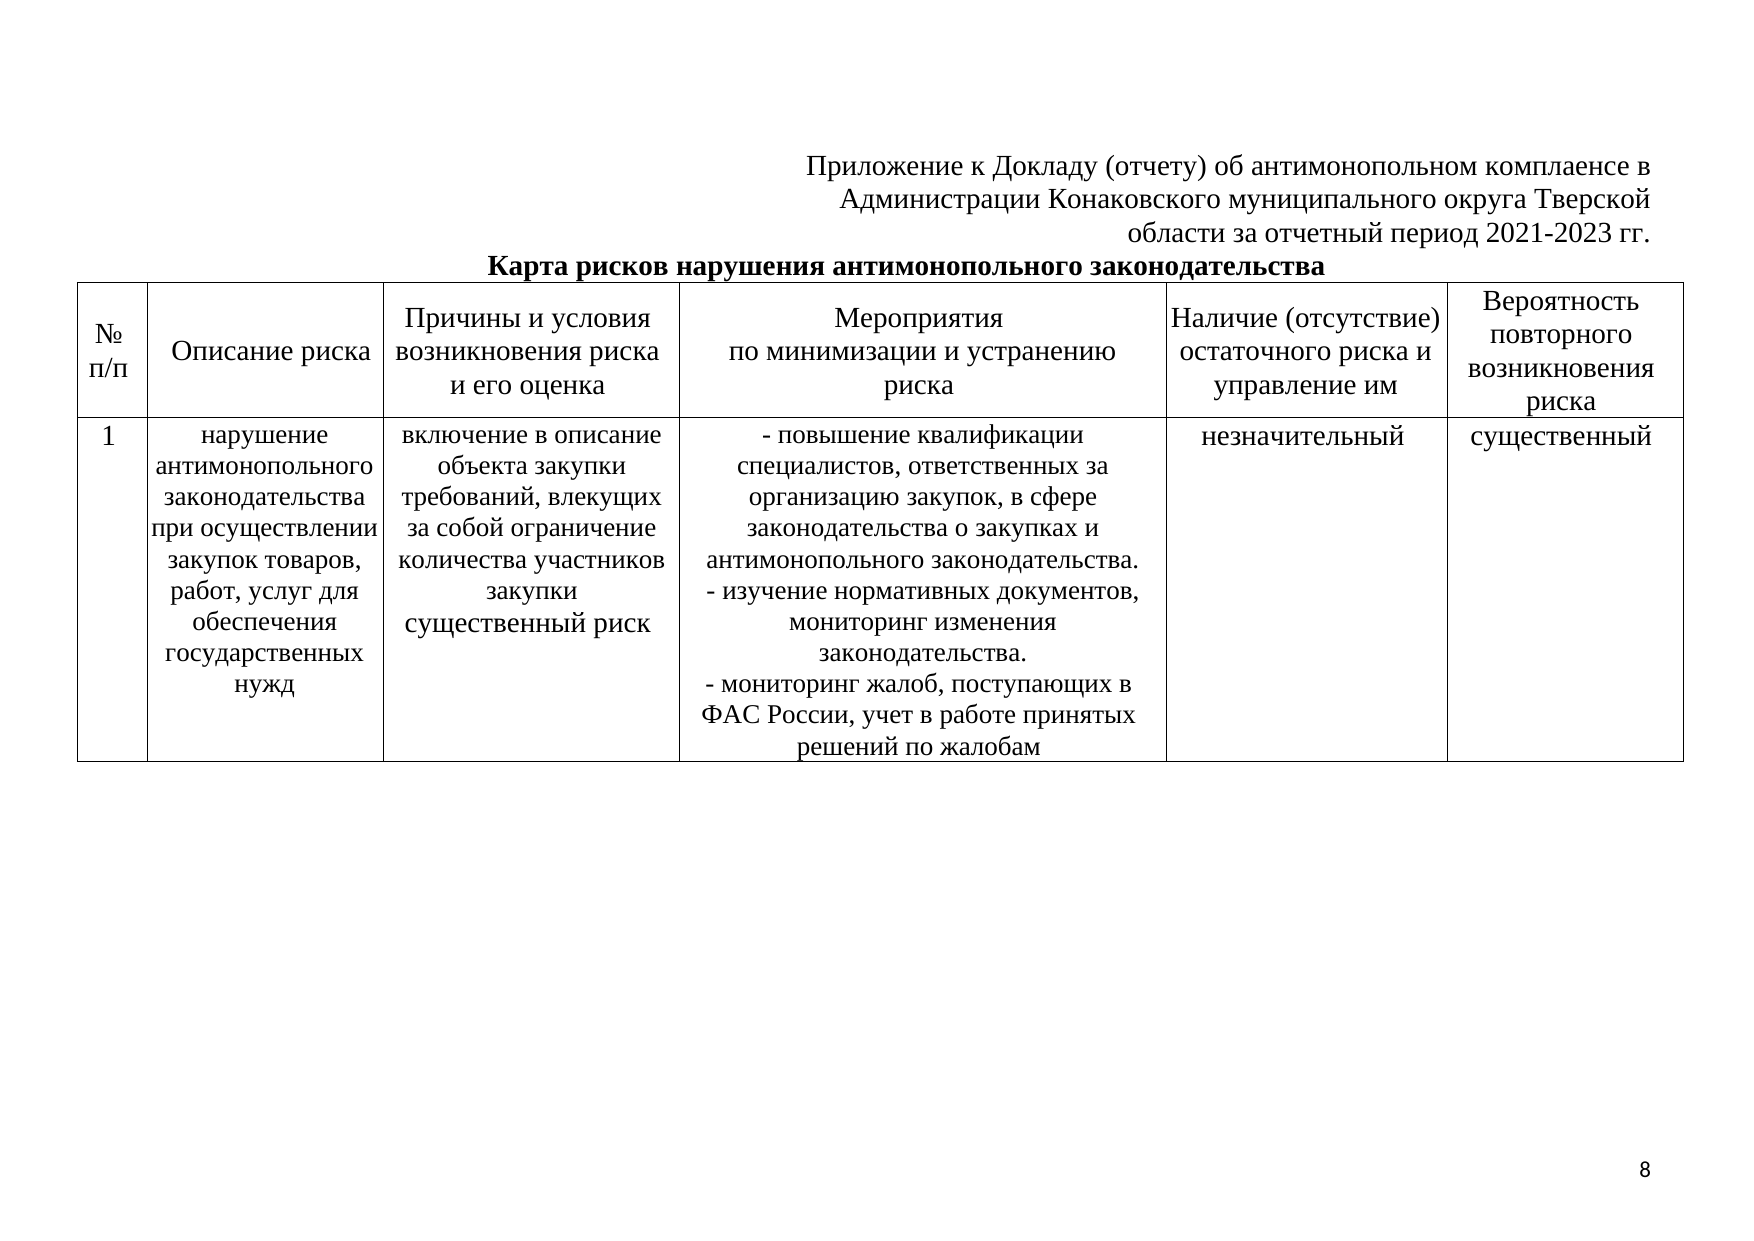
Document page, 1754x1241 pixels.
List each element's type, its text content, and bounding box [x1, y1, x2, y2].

text Карта рисков нарушения антимонопольного законодательства [89, 248, 1651, 282]
table_header Описание риска [148, 283, 383, 417]
table_cell незначительный [1167, 418, 1447, 761]
text Приложение к Докладу (отчету) об антимонопольном комплаенсе в Администрации Конаковского муниципального округа Тверской области за отчетный период 2021-2023 гг. [738, 148, 1651, 248]
table_header Мероприятия по минимизации и устранению риска [680, 283, 1166, 417]
table_header Причины и условия возникновения риска и его оценка [384, 283, 679, 417]
table_cell включение в описание объекта закупки требований, влекущих за собой ограничение количества участников закупки существенный риск [384, 418, 679, 761]
table_header Наличие (отсутствие) остаточного риска и управление им [1167, 283, 1447, 417]
table_header № п/п [78, 283, 147, 417]
table_cell нарушение антимонопольного законодательства при осуществлении закупок товаров, работ, услуг для обеспечения государственных нужд [148, 418, 383, 761]
table_cell существенный [1448, 418, 1683, 761]
table_header Вероятность повторного возникновения риска [1448, 283, 1683, 417]
table_cell - повышение квалификации специалистов, ответственных за организацию закупок, в сфере законодательства о закупках и антимонопольного законодательства. - изучение нормативных документов, мониторинг изменения законодательства. - мониторинг жалоб, поступающих в ФАС России, учет в работе принятых решений по жалобам [680, 418, 1166, 761]
table_cell 1 [78, 418, 147, 761]
